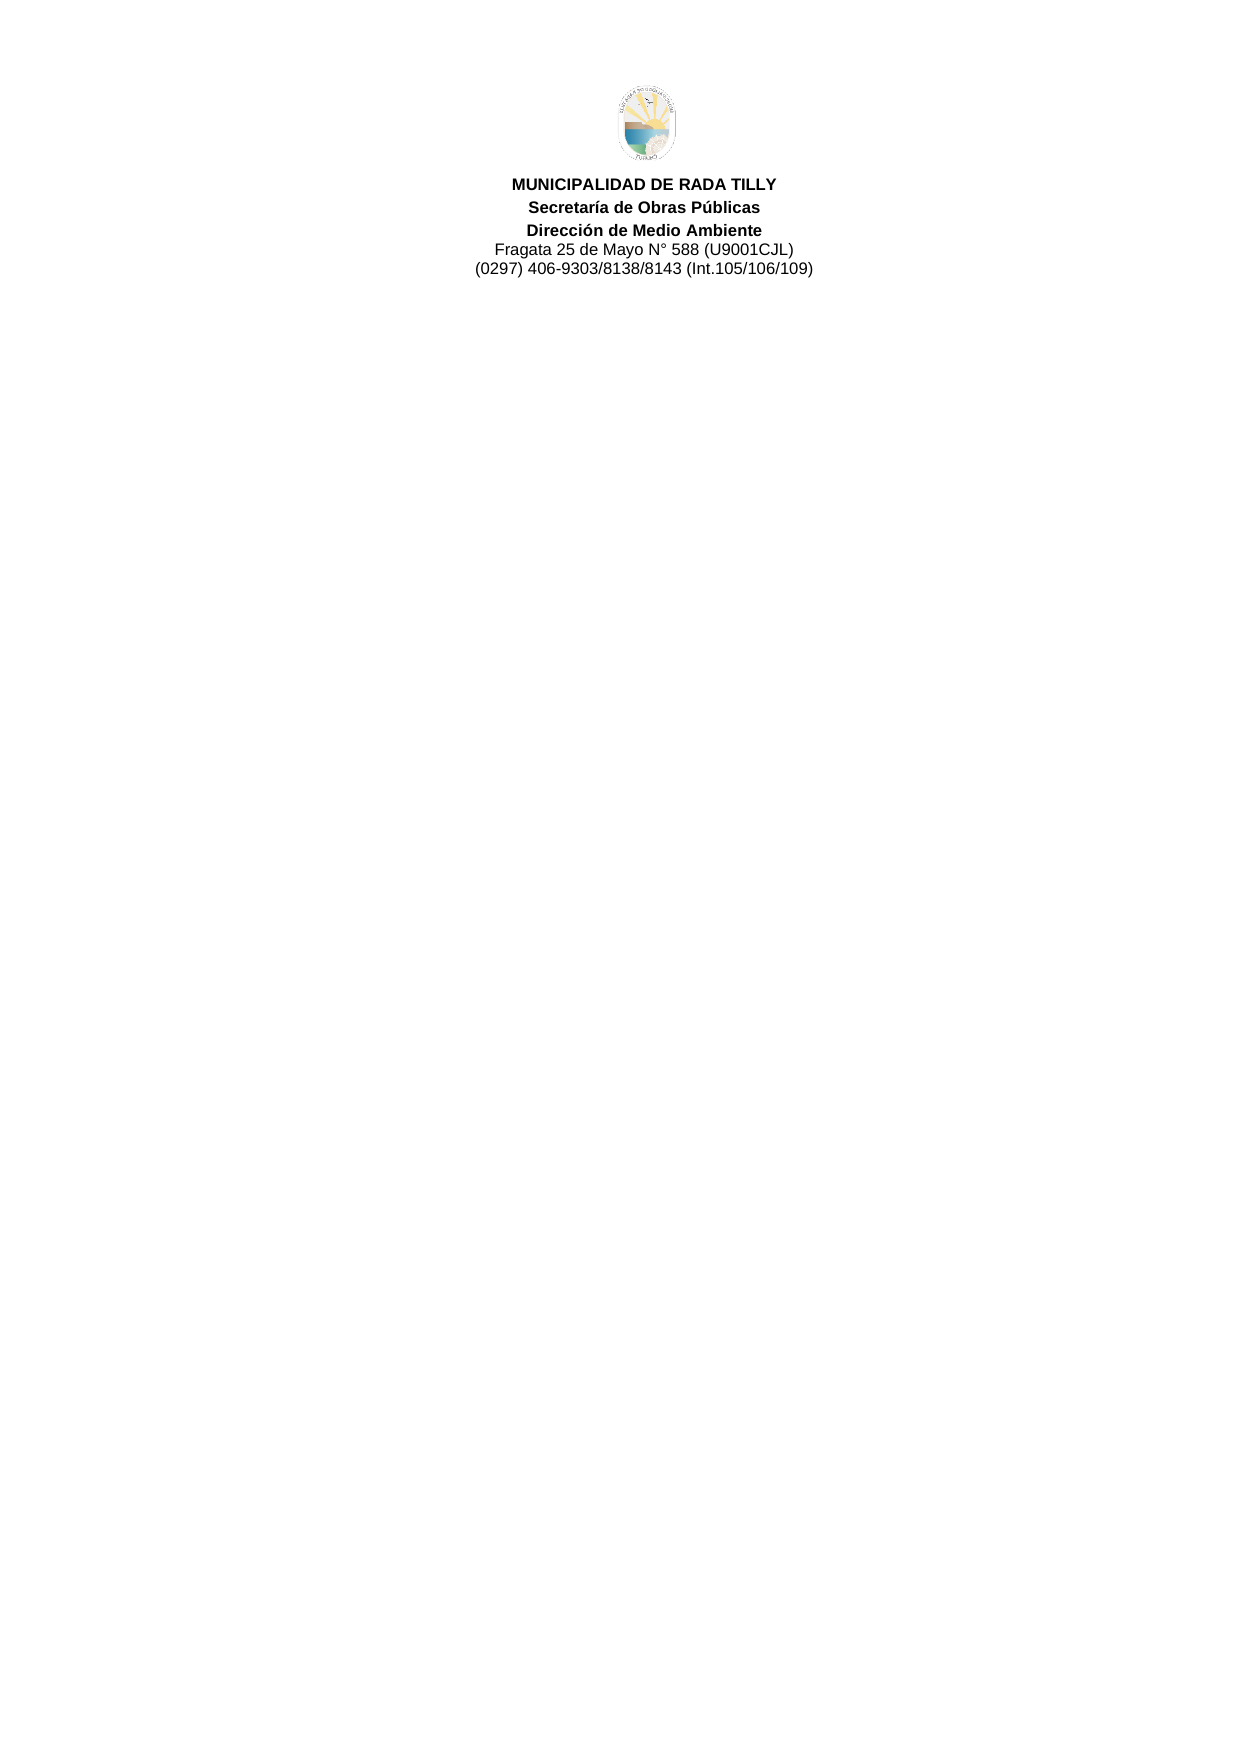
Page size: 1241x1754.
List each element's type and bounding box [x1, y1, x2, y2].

picture [616, 83, 682, 158]
